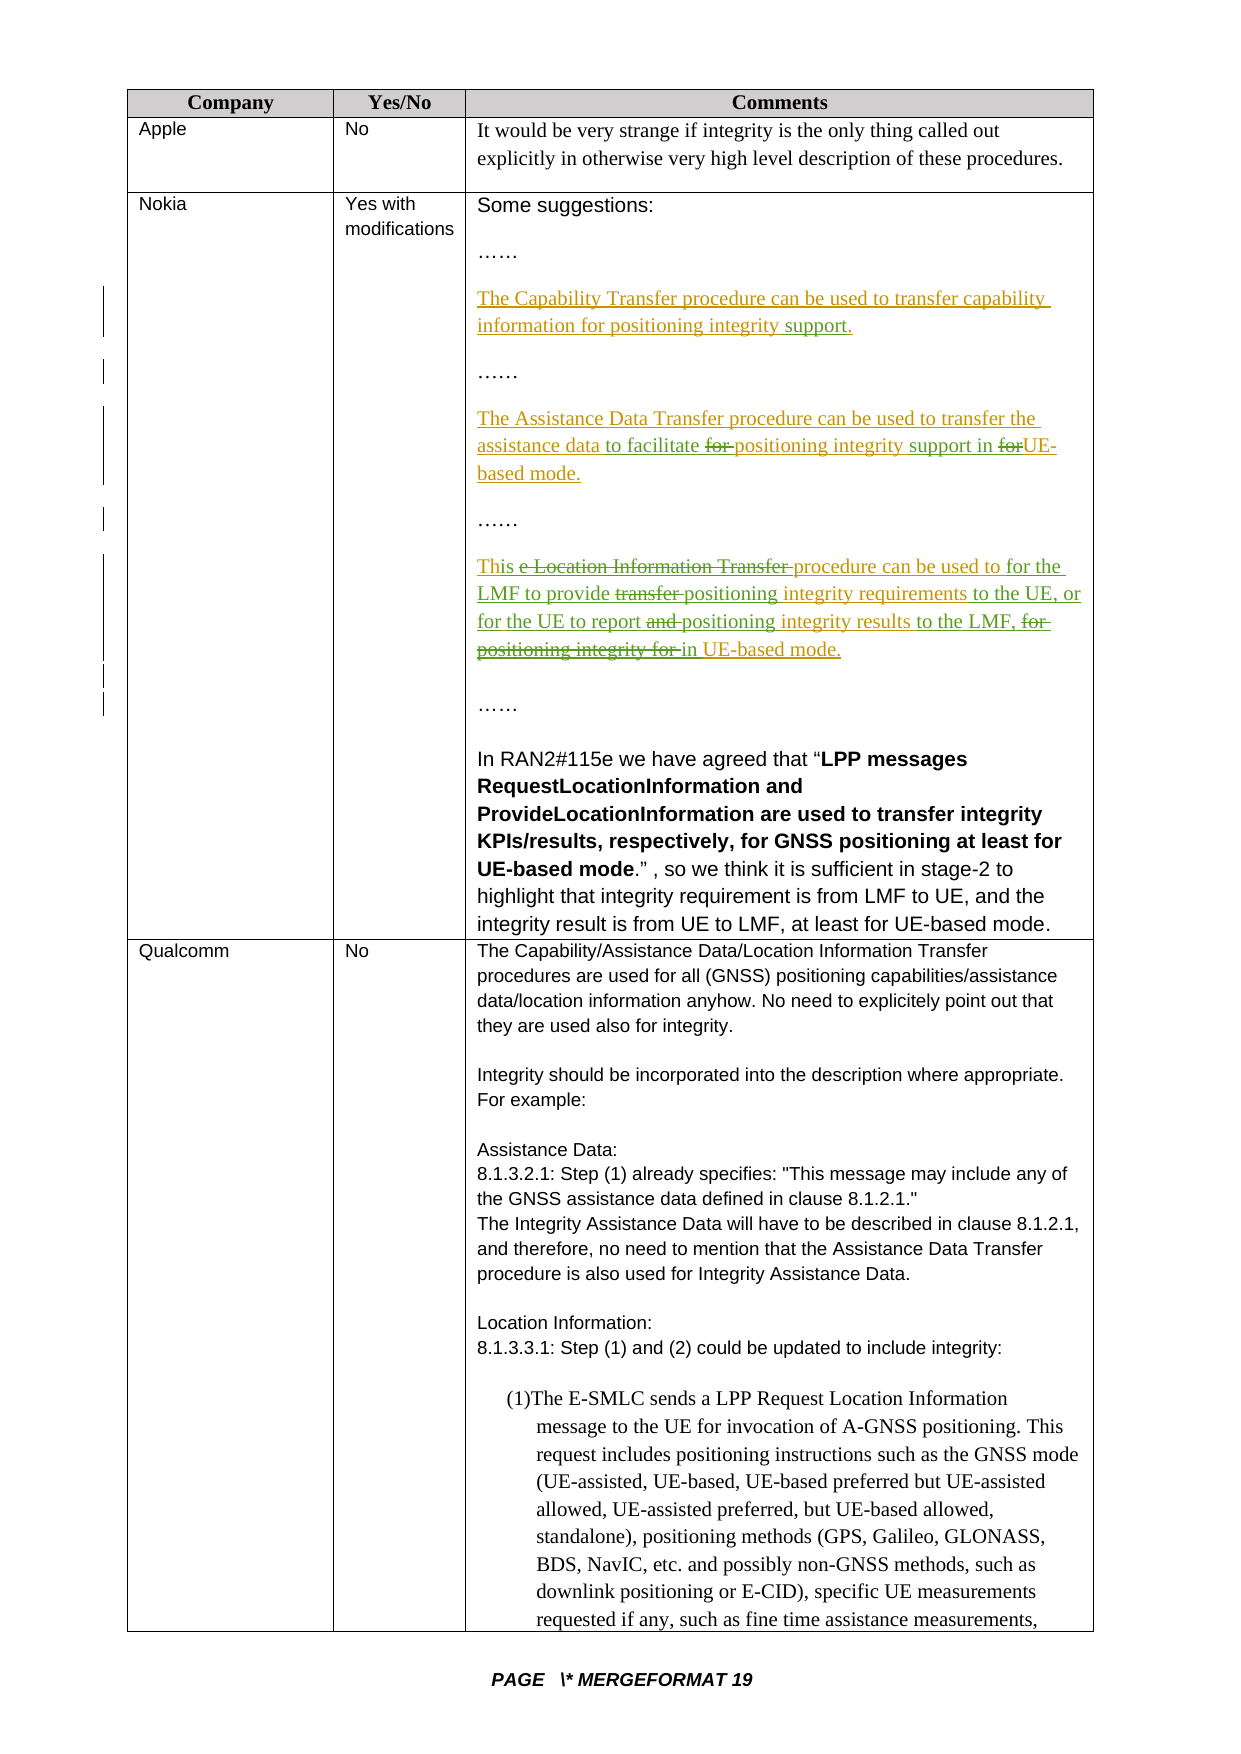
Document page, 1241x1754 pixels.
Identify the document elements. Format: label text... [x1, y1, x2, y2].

table_cell Apple [128, 118, 333, 192]
table_cell It would be very strange if integrity is the only thing called out explicitly in otherwise very high level description of these procedures. [466, 118, 1093, 192]
table_cell No [334, 940, 465, 1631]
table_header Comments [466, 90, 1093, 117]
table_header Yes/No [334, 90, 465, 117]
table_header Company [128, 90, 333, 117]
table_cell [466, 940, 1093, 1631]
table_cell No [334, 118, 465, 192]
table_cell Some suggestions: …… …… …… …… In RAN2#115e we have agreed that “LPP messages RequestLocationInformation and ProvideLocationInformation are used to transfer integrity KPIs/results, respectively, for GNSS positioning at least for UE-based mode.” , so we think it is sufficient in stage-2 to highlight that integrity requirement is from LMF to UE, and the integrity result is from UE to LMF, at least for UE-based mode. [466, 193, 1093, 939]
table_cell Qualcomm [128, 940, 333, 1631]
table_cell Yes with modifications [334, 193, 465, 939]
table_cell Nokia [128, 193, 333, 939]
